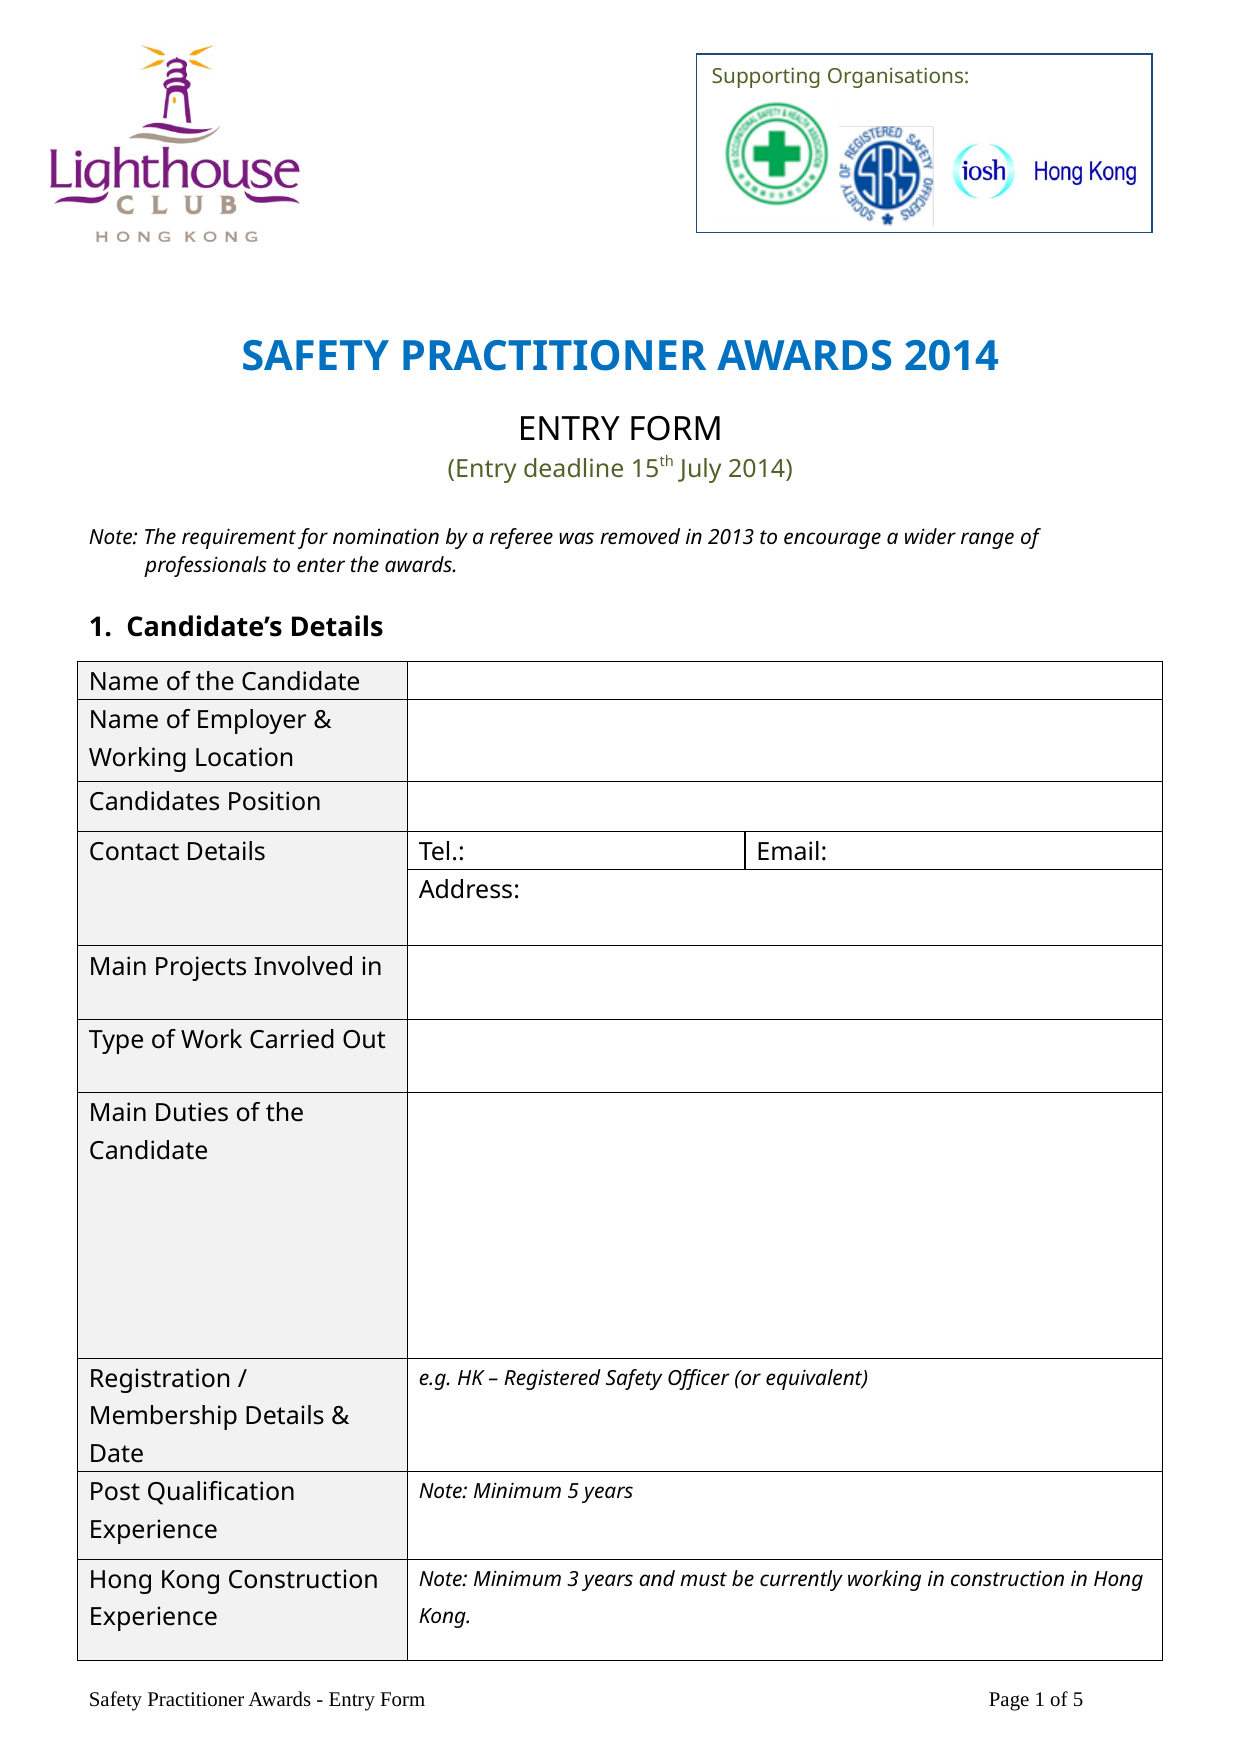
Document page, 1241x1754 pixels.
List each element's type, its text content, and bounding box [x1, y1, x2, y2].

table_cell Address: [408, 870, 1162, 945]
table_cell Email: [746, 832, 1162, 869]
table_cell Note: Minimum 5 years [408, 1472, 1162, 1559]
picture [50, 45, 300, 250]
title ENTRY FORM [89, 405, 1152, 450]
table_cell Main Projects Involved in [78, 946, 407, 1019]
table_cell Tel.: [408, 832, 744, 869]
table_cell e.g. HK – Registered Safety Officer (or equivalent) [408, 1359, 1162, 1471]
table_cell [408, 700, 1162, 781]
table_cell [408, 1020, 1162, 1092]
table_header Name of the Candidate [78, 662, 407, 699]
table_cell [408, 946, 1162, 1019]
picture [839, 125, 935, 226]
table_cell Contact Details [78, 832, 407, 945]
table_cell Name of Employer & Working Location [78, 700, 407, 781]
table_cell Candidates Position [78, 782, 407, 831]
text Note: The requirement for nomination by a referee was removed in 2013 to encourage a wider range of professionals to enter the awards. [89, 522, 1152, 579]
title SAFETY PRACTITIONER AWARDS 2014 [89, 325, 1152, 382]
table_cell Hong Kong Construction Experience [78, 1560, 407, 1660]
table_cell [408, 1093, 1162, 1358]
table_cell [408, 782, 1162, 831]
subtitle (Entry deadline 15th July 2014) [89, 450, 1152, 484]
table_cell Note: Minimum 3 years and must be currently working in construction in Hong Kong. [408, 1560, 1162, 1660]
table_cell Post Qualification Experience [78, 1472, 407, 1559]
subtitle 1. Candidate’s Details [89, 607, 1152, 644]
table_header [408, 662, 1162, 699]
table_cell Registration / Membership Details & Date [78, 1359, 407, 1471]
table_cell Main Duties of the Candidate [78, 1093, 407, 1358]
table_cell Type of Work Carried Out [78, 1020, 407, 1092]
picture [948, 141, 1140, 201]
